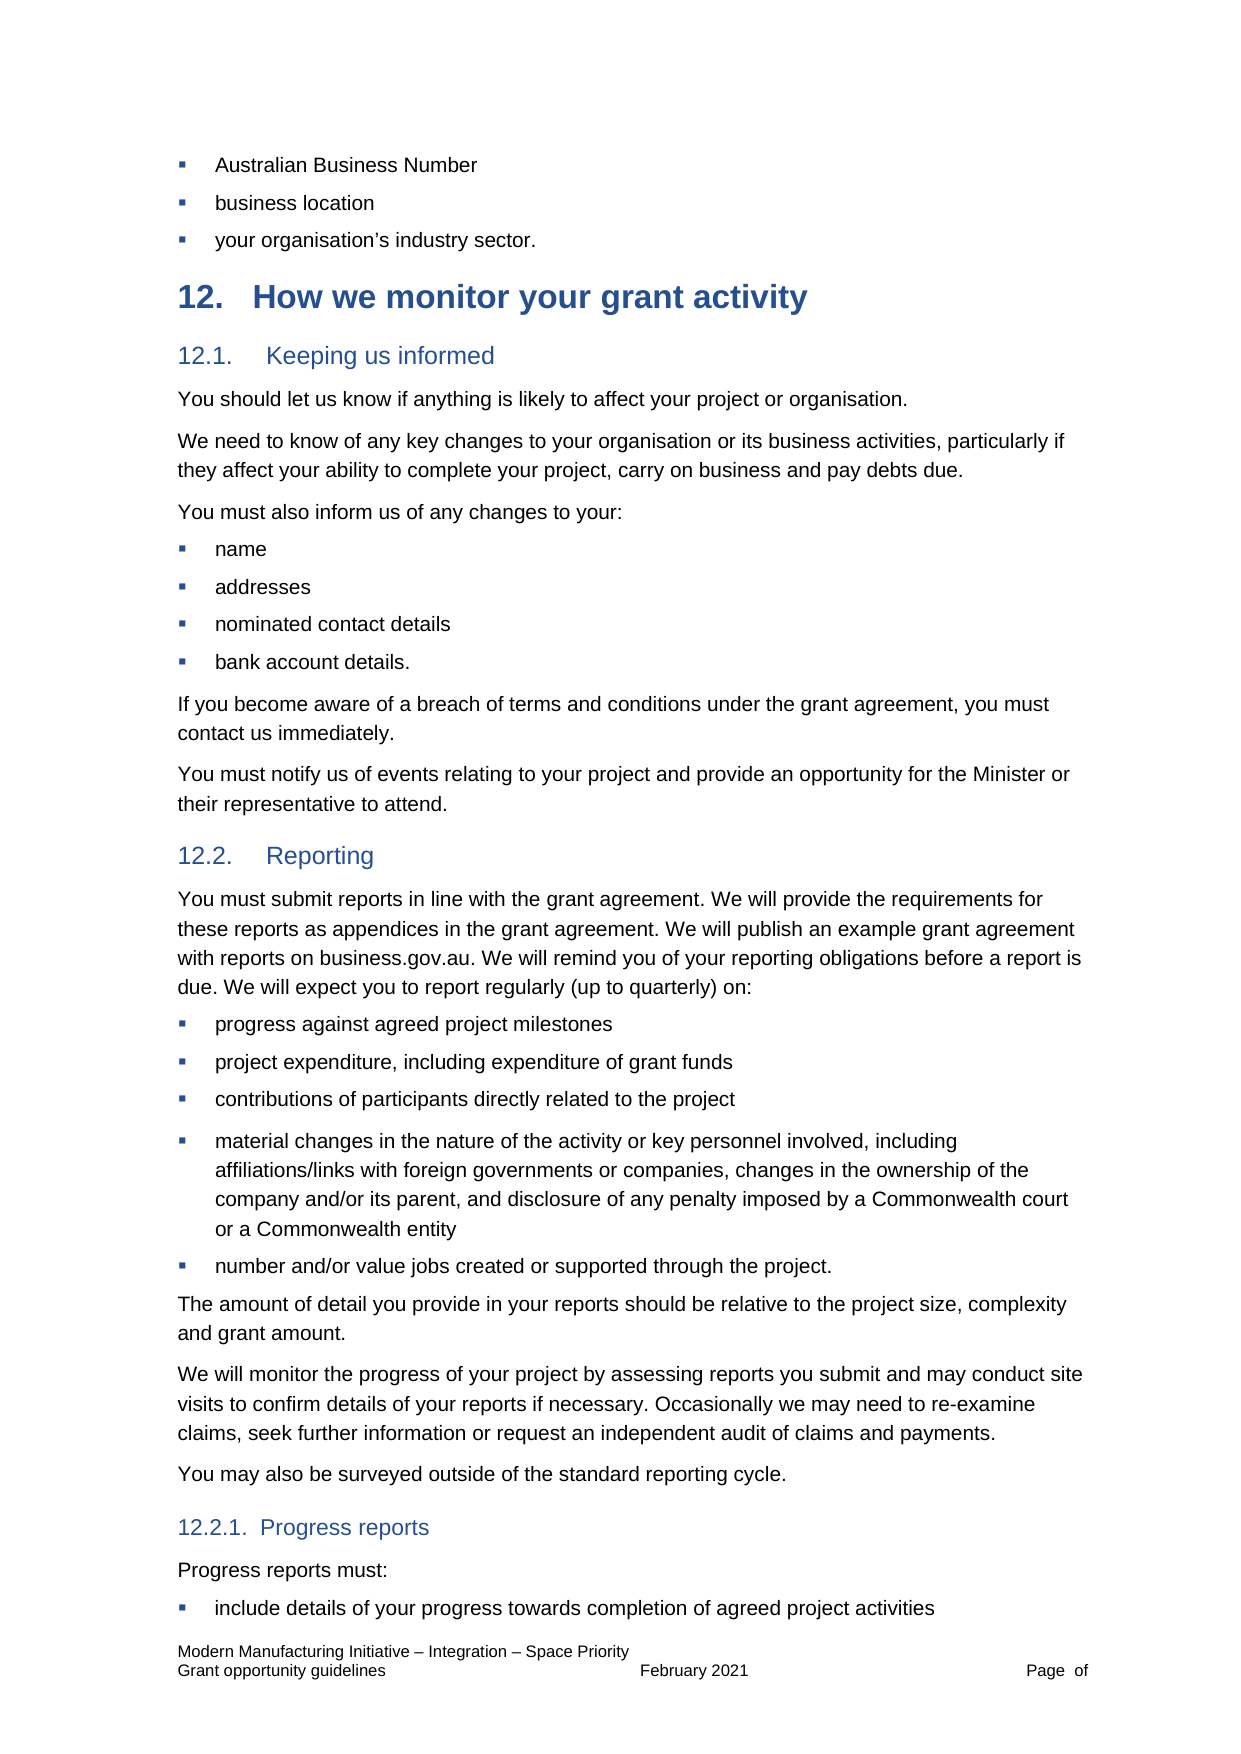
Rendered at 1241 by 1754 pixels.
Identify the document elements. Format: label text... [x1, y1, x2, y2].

list progress against agreed project milestones [177, 1007, 1092, 1036]
list your organisation’s industry sector. [177, 223, 1092, 252]
text If you become aware of a breach of terms and conditions under the grant agreement, you must contact us immediately. [177, 686, 1092, 744]
text You must submit reports in line with the grant agreement. We will provide the requirements for these reports as appendices in the grant agreement. We will publish an example grant agreement with reports on business.gov.au. We will remind you of your reporting obligations before a report is due. We will expect you to report regularly (up to quarterly) on: [177, 882, 1092, 999]
list material changes in the nature of the activity or key personnel involved, including affiliations/links with foreign governments or companies, changes in the ownership of the company and/or its parent, and disclosure of any penalty imposed by a Commonwealth court or a Commonwealth entity [177, 1124, 1092, 1240]
subtitle Progress reports [177, 1511, 1092, 1540]
list Australian Business Number [177, 148, 1092, 177]
text Progress reports must: [177, 1553, 1092, 1582]
text We will monitor the progress of your project by assessing reports you submit and may conduct site visits to confirm details of your reports if necessary. Occasionally we may need to re-examine claims, seek further information or request an independent audit of claims and payments. [177, 1357, 1092, 1444]
text You must also inform us of any changes to your: [177, 494, 1092, 524]
text The amount of detail you provide in your reports should be relative to the project size, complexity and grant amount. [177, 1286, 1092, 1344]
list bank account details. [177, 644, 1092, 674]
text We need to know of any key changes to your organisation or its business activities, particularly if they affect your ability to complete your project, carry on business and pay debts due. [177, 424, 1092, 482]
subtitle How we monitor your grant activity [177, 277, 1092, 315]
list contributions of participants directly related to the project [177, 1082, 1092, 1111]
list number and/or value jobs created or supported through the project. [177, 1249, 1092, 1278]
text You may also be surveyed outside of the standard reporting cycle. [177, 1457, 1092, 1486]
list nominated contact details [177, 607, 1092, 636]
subtitle Keeping us informed [177, 340, 1092, 369]
list name [177, 532, 1092, 561]
text You should let us know if anything is likely to affect your project or organisation. [177, 382, 1092, 411]
list business location [177, 185, 1092, 214]
list include details of your progress towards completion of agreed project activities [177, 1590, 1092, 1619]
list project expenditure, including expenditure of grant funds [177, 1044, 1092, 1074]
subtitle Reporting [177, 840, 1092, 869]
text You must notify us of events relating to your project and provide an opportunity for the Minister or their representative to attend. [177, 757, 1092, 815]
list addresses [177, 569, 1092, 599]
